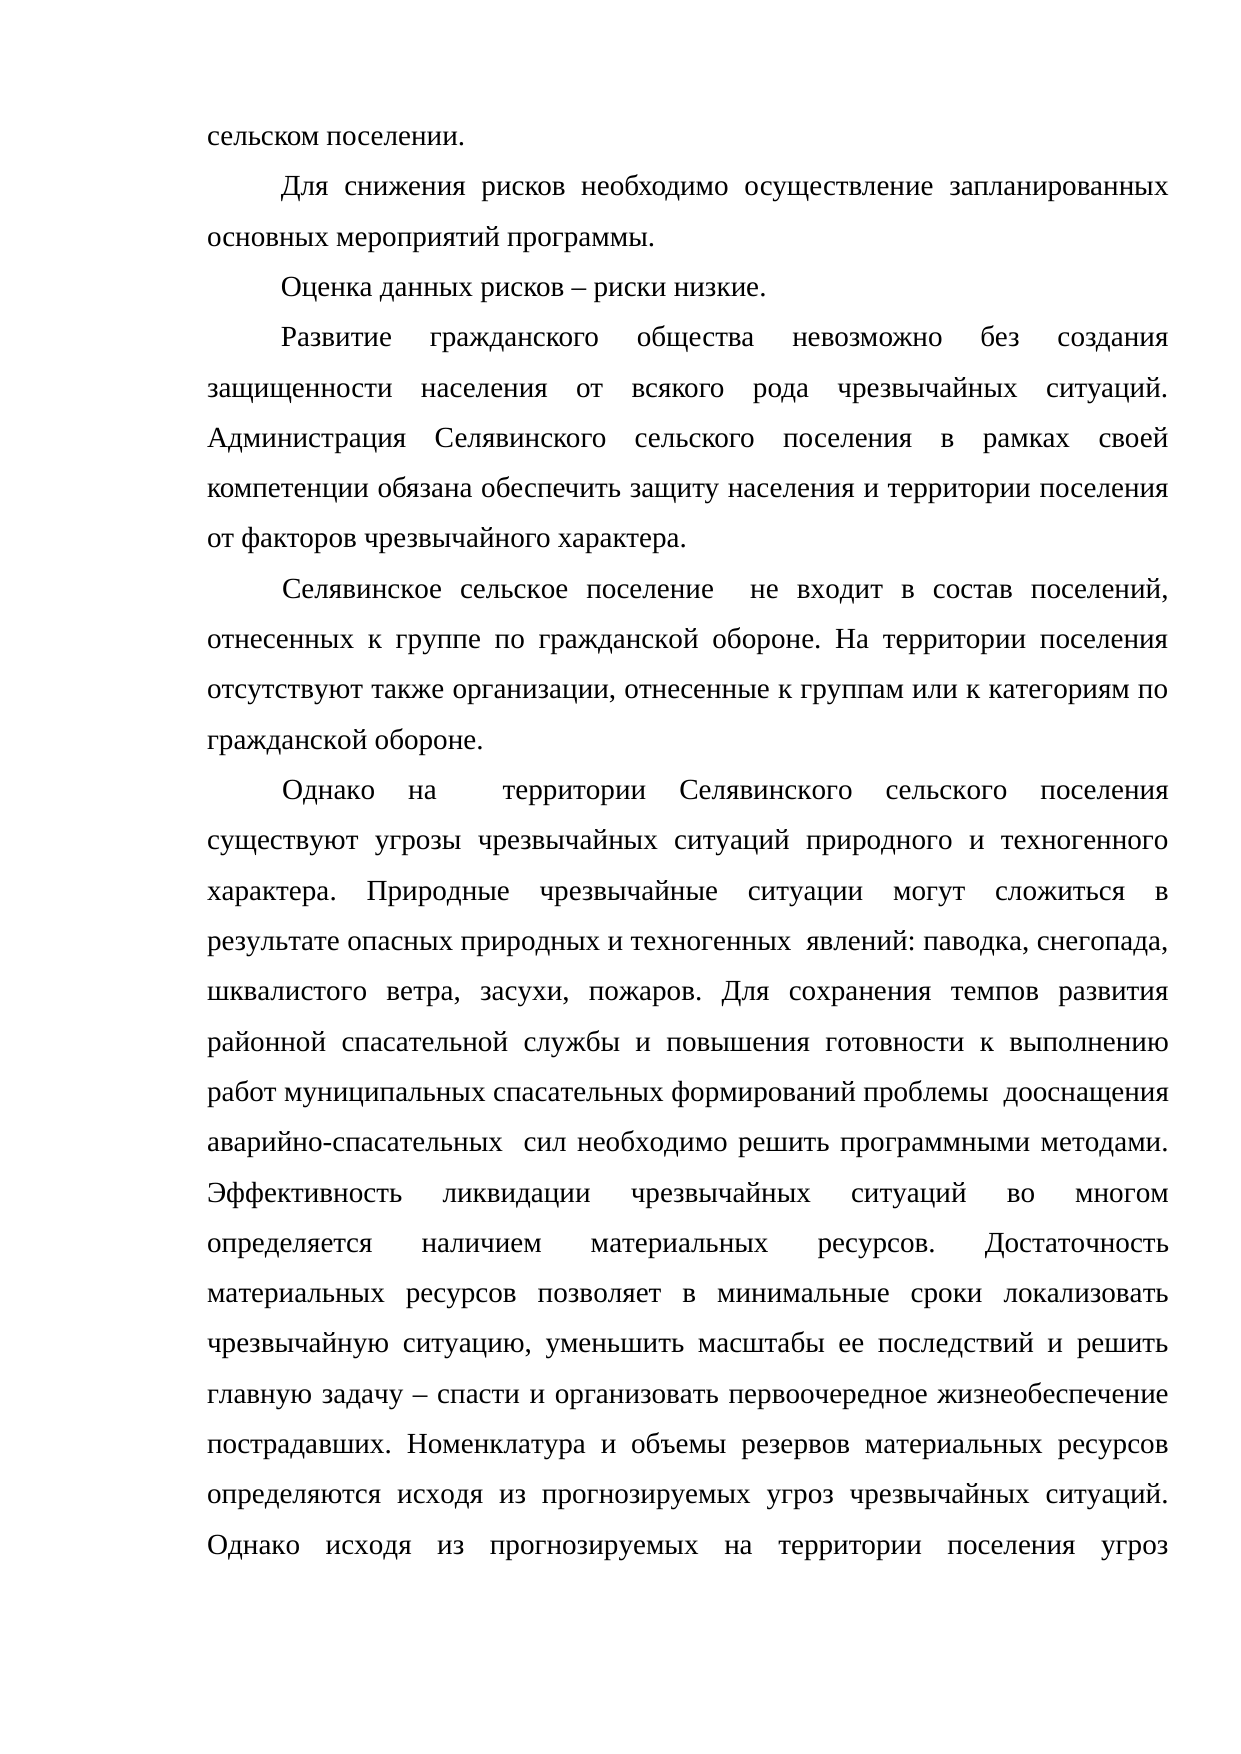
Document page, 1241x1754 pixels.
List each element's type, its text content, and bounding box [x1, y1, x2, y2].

text Селявинское сельское поселение не входит в состав поселений, отнесенных к группе по гражданской обороне. На территории поселения отсутствуют также организации, отнесенные к группам или к категориям по гражданской обороне. [207, 571, 1169, 755]
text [207, 118, 1169, 152]
text Развитие гражданского общества невозможно без создания защищенности населения от всякого рода чрезвычайных ситуаций. Администрация Селявинского сельского поселения в рамках своей компетенции обязана обеспечить защиту населения и территории поселения от факторов чрезвычайного характера. [207, 319, 1169, 554]
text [207, 772, 1169, 1560]
text Оценка данных рисков – риски низкие. [207, 269, 1169, 303]
text Для снижения рисков необходимо осуществление запланированных основных мероприятий программы. [207, 168, 1169, 252]
